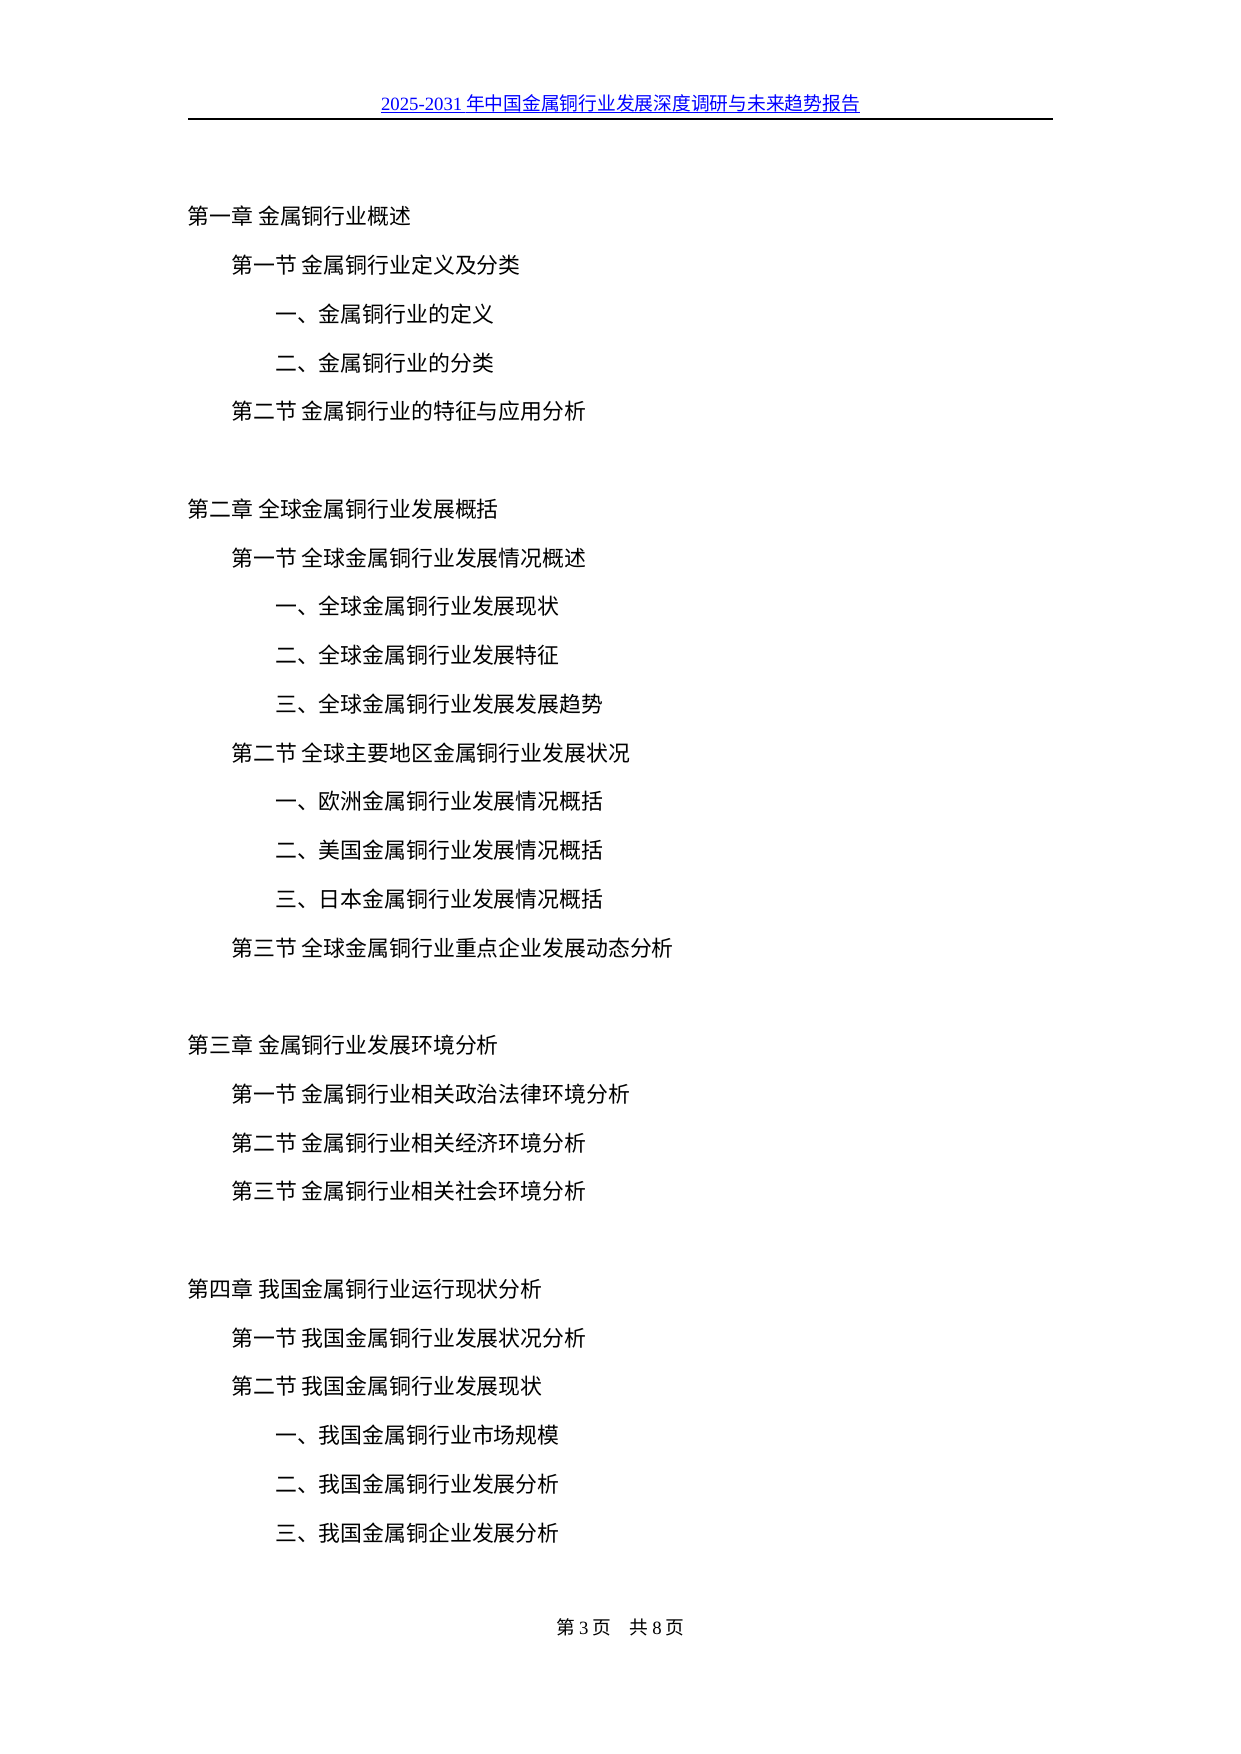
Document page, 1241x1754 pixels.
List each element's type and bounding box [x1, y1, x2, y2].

text [187, 150, 1053, 1548]
